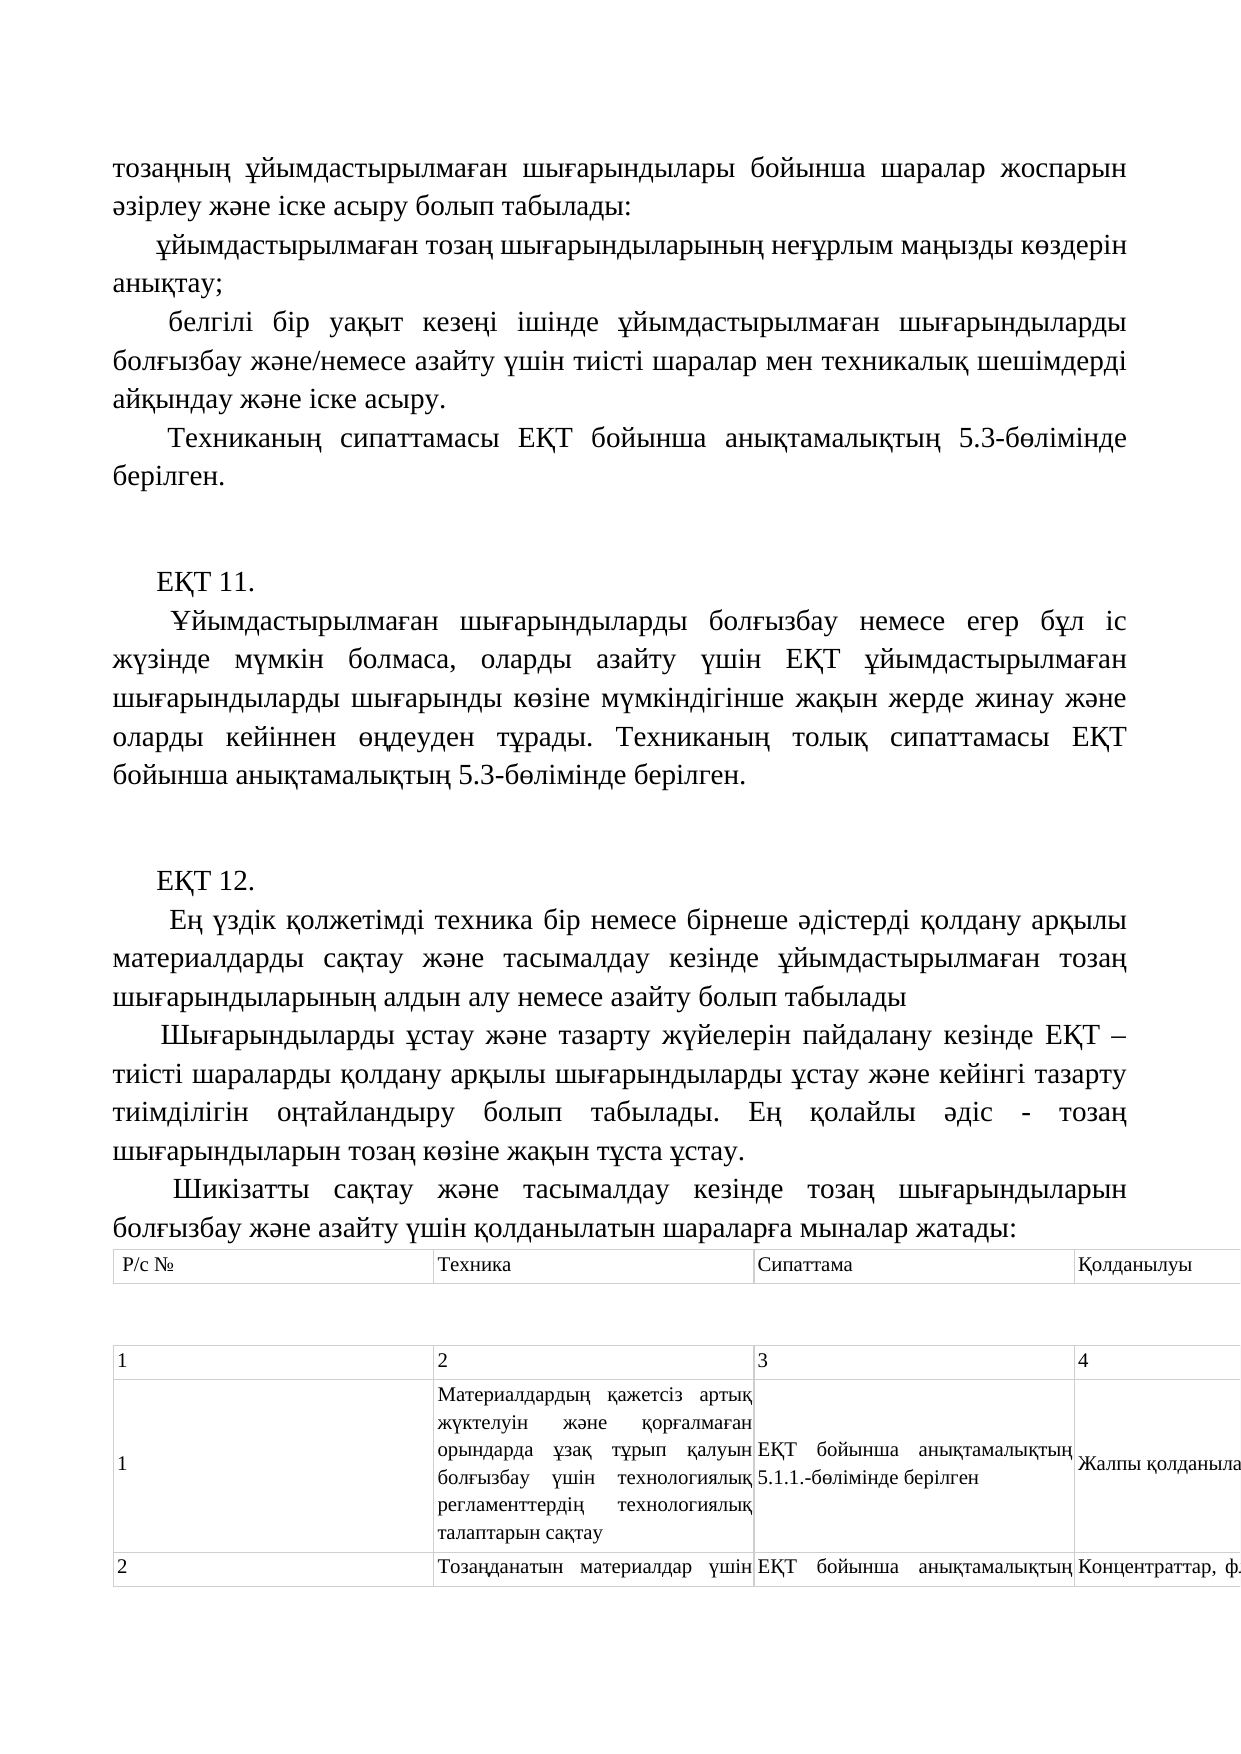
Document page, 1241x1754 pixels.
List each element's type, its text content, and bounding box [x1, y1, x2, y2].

text белгілі бір уақыт кезеңі ішінде ұйымдастырылмаған шығарындыларды болғызбау және/немесе азайту үшін тиісті шаралар мен техникалық шешімдерді айқындау және іске асыру. [112, 304, 1128, 415]
text Техниканың сипаттамасы ЕҚТ бойынша анықтамалықтың 5.3-бөлімінде берілген. [112, 420, 1128, 492]
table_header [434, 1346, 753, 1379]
text Шикізатты сақтау және тасымалдау кезінде тозаң шығарындыларын болғызбау және азайту үшін қолданылатын шараларға мыналар жатады: [112, 1172, 1128, 1244]
text ұйымдастырылмаған тозаң шығарындыларының неғұрлым маңызды көздерін анықтау; [112, 227, 1128, 299]
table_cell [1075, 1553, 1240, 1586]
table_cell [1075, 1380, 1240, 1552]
text Ең үздік қолжетімді техника бір немесе бірнеше әдістерді қолдану арқылы материалдарды сақтау және тасымалдау кезінде ұйымдастырылмаған тозаң шығарындыларының алдын алу немесе азайту болып табылады [112, 902, 1128, 1012]
text ЕҚТ 11. [112, 564, 1128, 598]
text Ұйымдастырылмаған шығарындыларды болғызбау немесе егер бұл іс жүзінде мүмкін болмаса, оларды азайту үшін ЕҚT ұйымдастырылмаған шығарындыларды шығарынды көзіне мүмкіндігінше жақын жерде жинау және оларды кейіннен өңдеуден тұрады. Техниканың толық сипаттамасы ЕҚТ бойынша анықтамалықтың 5.3-бөлімінде берілген. [112, 603, 1128, 791]
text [112, 150, 1128, 222]
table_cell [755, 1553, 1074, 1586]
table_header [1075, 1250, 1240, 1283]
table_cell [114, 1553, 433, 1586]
text ЕҚТ 12. [112, 863, 1128, 897]
text Шығарындыларды ұстау және тазарту жүйелерін пайдалану кезінде ЕҚТ – тиісті шараларды қолдану арқылы шығарындыларды ұстау және кейінгі тазарту тиімділігін оңтайландыру болып табылады. Ең қолайлы әдіс - тозаң шығарындыларын тозаң көзіне жақын тұста ұстау. [112, 1017, 1128, 1167]
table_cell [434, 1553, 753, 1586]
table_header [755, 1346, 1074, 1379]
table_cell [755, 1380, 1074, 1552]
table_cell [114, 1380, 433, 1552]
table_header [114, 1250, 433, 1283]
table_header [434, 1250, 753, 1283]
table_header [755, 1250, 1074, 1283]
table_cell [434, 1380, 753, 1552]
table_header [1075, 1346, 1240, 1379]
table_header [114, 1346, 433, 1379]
